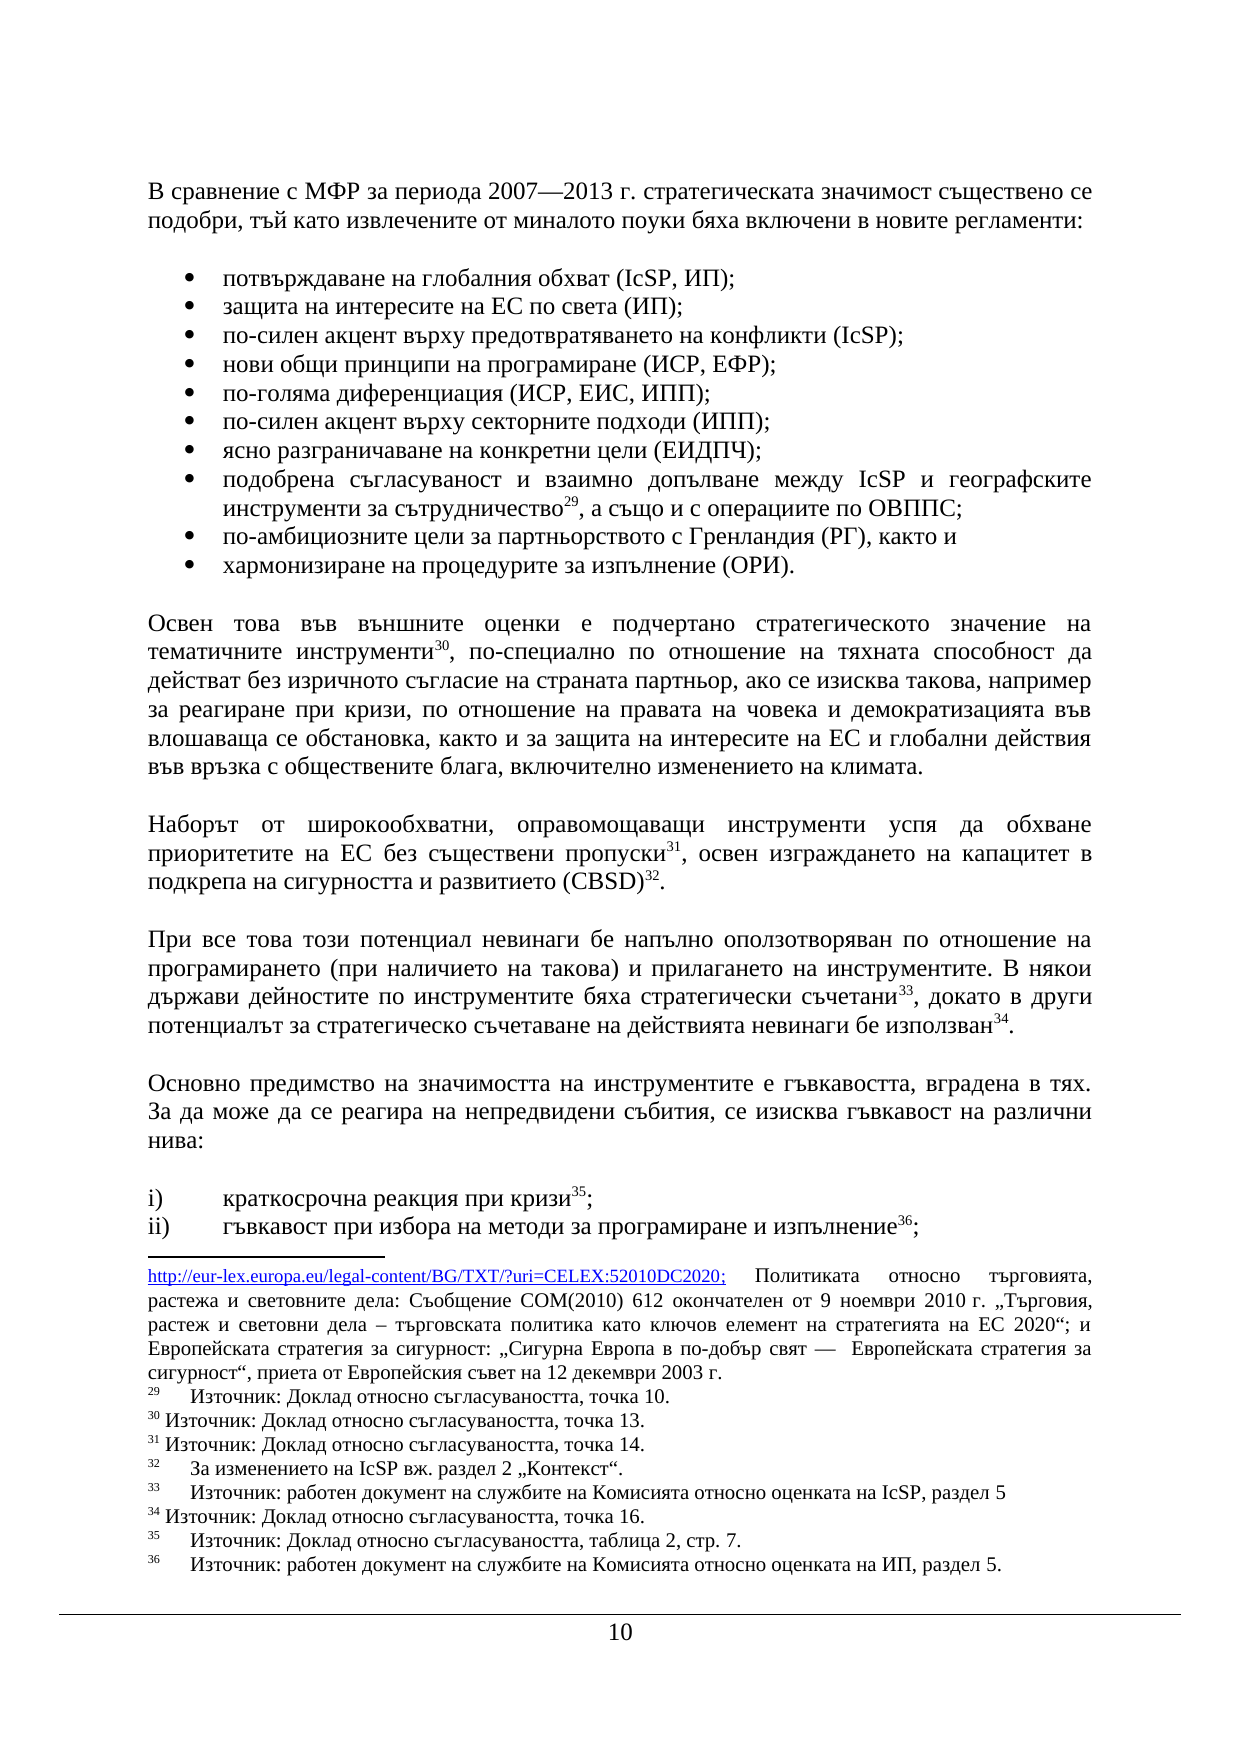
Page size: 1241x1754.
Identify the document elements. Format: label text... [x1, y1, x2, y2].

text ii) гъвкавост при избора на методи за програмиране и изпълнение; [148, 1211, 1093, 1240]
text Наборът от широкообхватни, оправомощаващи инструменти успя да обхване приоритетите на ЕС без съществени пропуски, освен изграждането на капацитет в подкрепа на сигурността и развитието (CBSD). [148, 809, 1093, 895]
list по-силен акцент върху предотвратяването на конфликти (IcSP); [185, 320, 1093, 349]
text Основно предимство на значимостта на инструментите е гъвкавостта, вградена в тях. За да може да се реагира на непредвидени събития, се изисква гъвкавост на различни нива: [148, 1068, 1093, 1154]
text При все това този потенциал невинаги бе напълно оползотворяван по отношение на програмирането (при наличието на такова) и прилагането на инструментите. В някои държави дейностите по инструментите бяха стратегически съчетани, докато в други потенциалът за стратегическо съчетаване на действията невинаги бе използван. [148, 924, 1093, 1039]
list защита на интересите на ЕС по света (ИП); [185, 291, 1093, 320]
list нови общи принципи на програмиране (ИСР, ЕФР); [185, 349, 1093, 378]
list потвърждаване на глобалния обхват (IcSP, ИП); [185, 263, 1093, 291]
list по-силен акцент върху секторните подходи (ИПП); [185, 406, 1093, 435]
list по-голяма диференциация (ИСР, ЕИС, ИПП); [185, 378, 1093, 406]
list ясно разграничаване на конкретни цели (ЕИДПЧ); [185, 435, 1093, 464]
list подобрена съгласуваност и взаимно допълване между IcSP и географските инструменти за сътрудничество, а също и с операциите по ОВППС; [185, 464, 1093, 521]
text Освен това във външните оценки е подчертано стратегическото значение на тематичните инструменти, по-специално по отношение на тяхната способност да действат без изричното съгласие на страната партньор, ако се изисква такова, например за реагиране при кризи, по отношение на правата на човека и демократизацията във влошаваща се обстановка, както и за защита на интересите на ЕС и глобални действия във връзка с обществените блага, включително изменението на климата. [148, 608, 1093, 780]
list по-амбициозните цели за партньорството с Гренландия (РГ), както и [185, 521, 1093, 550]
text i) краткосрочна реакция при кризи; [148, 1183, 1093, 1211]
text В сравнение с МФР за периода 2007—2013 г. стратегическата значимост съществено се подобри, тъй като извлечените от миналото поуки бяха включени в новите регламенти: [148, 176, 1093, 234]
list хармонизиране на процедурите за изпълнение (ОРИ). [185, 550, 1093, 579]
